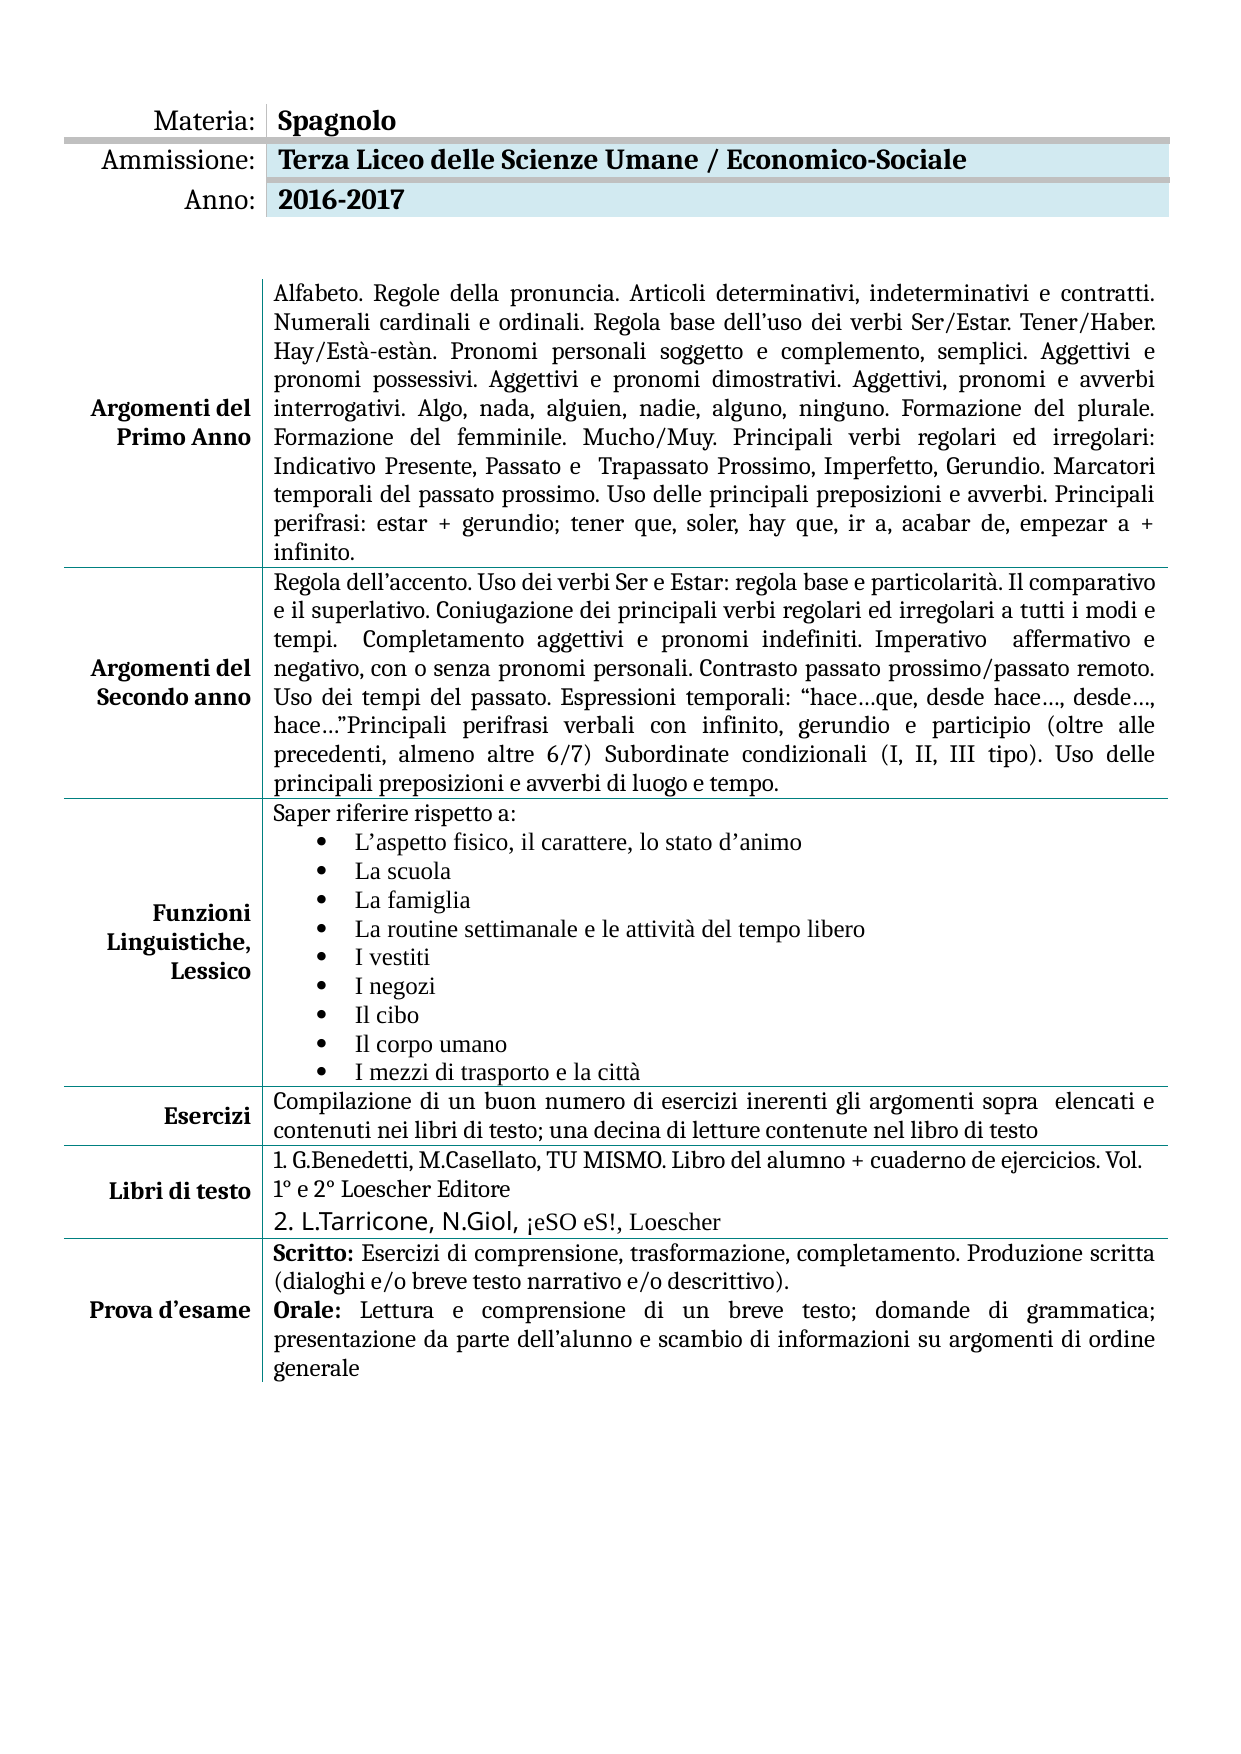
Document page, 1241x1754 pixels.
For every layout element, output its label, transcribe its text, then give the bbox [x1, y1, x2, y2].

table_cell Esercizi [64, 1087, 262, 1145]
table_cell Regola dell’accento. Uso dei verbi Ser e Estar: regola base e particolarità. Il comparativo e il superlativo. Coniugazione dei principali verbi regolari ed irregolari a tutti i modi e tempi. Completamento aggettivi e pronomi indefiniti. Imperativo affermativo e negativo, con o senza pronomi personali. Contrasto passato prossimo/passato remoto. Uso dei tempi del passato. Espressioni temporali: “hace…que, desde hace…, desde…, hace…”Principali perifrasi verbali con infinito, gerundio e participio (oltre alle precedenti, almeno altre 6/7) Subordinate condizionali (I, II, III tipo). Uso delle principali preposizioni e avverbi di luogo e tempo. [263, 568, 1167, 798]
table_cell 2016-2017 [267, 183, 1169, 217]
table_cell Terza Liceo delle Scienze Umane / Economico-Sociale [267, 144, 1169, 177]
table_cell Compilazione di un buon numero di esercizi inerenti gli argomenti sopra elencati e contenuti nei libri di testo; una decina di letture contenute nel libro di testo [263, 1087, 1167, 1145]
table_cell Saper riferire rispetto a: L’aspetto fisico, il carattere, lo stato d’animo La scuola La famiglia La routine settimanale e le attività del tempo libero I vestiti I negozi Il cibo Il corpo umano I mezzi di trasporto e la città [263, 799, 1167, 1086]
table_header Argomenti del Primo Anno [64, 279, 262, 567]
table_cell Anno: [64, 177, 266, 217]
table_cell Libri di testo [64, 1146, 262, 1237]
table_cell Ammissione: [64, 144, 266, 177]
table_cell Funzioni Linguistiche, Lessico [64, 799, 262, 1086]
table_header Materia: [64, 104, 266, 137]
table_header Spagnolo [267, 104, 1169, 137]
table_cell Scritto: Esercizi di comprensione, trasformazione, completamento. Produzione scritta (dialoghi e/o breve testo narrativo e/o descrittivo). Orale: Lettura e comprensione di un breve testo; domande di grammatica; presentazione da parte dell’alunno e scambio di informazioni su argomenti di ordine generale [263, 1239, 1167, 1382]
table_cell Argomenti del Secondo anno [64, 568, 262, 798]
table_cell 1. G.Benedetti, M.Casellato, TU MISMO. Libro del alumno + cuaderno de ejercicios. Vol. 1° e 2° Loescher Editore 2. L.Tarricone, N.Giol, ¡eSO eS!, Loescher [263, 1146, 1167, 1237]
table_header Alfabeto. Regole della pronuncia. Articoli determinativi, indeterminativi e contratti. Numerali cardinali e ordinali. Regola base dell’uso dei verbi Ser/Estar. Tener/Haber. Hay/Està-estàn. Pronomi personali soggetto e complemento, semplici. Aggettivi e pronomi possessivi. Aggettivi e pronomi dimostrativi. Aggettivi, pronomi e avverbi interrogativi. Algo, nada, alguien, nadie, alguno, ninguno. Formazione del plurale. Formazione del femminile. Mucho/Muy. Principali verbi regolari ed irregolari: Indicativo Presente, Passato e Trapassato Prossimo, Imperfetto, Gerundio. Marcatori temporali del passato prossimo. Uso delle principali preposizioni e avverbi. Principali perifrasi: estar + gerundio; tener que, soler, hay que, ir a, acabar de, empezar a + infinito. [263, 279, 1167, 567]
table_cell Prova d’esame [64, 1239, 262, 1382]
